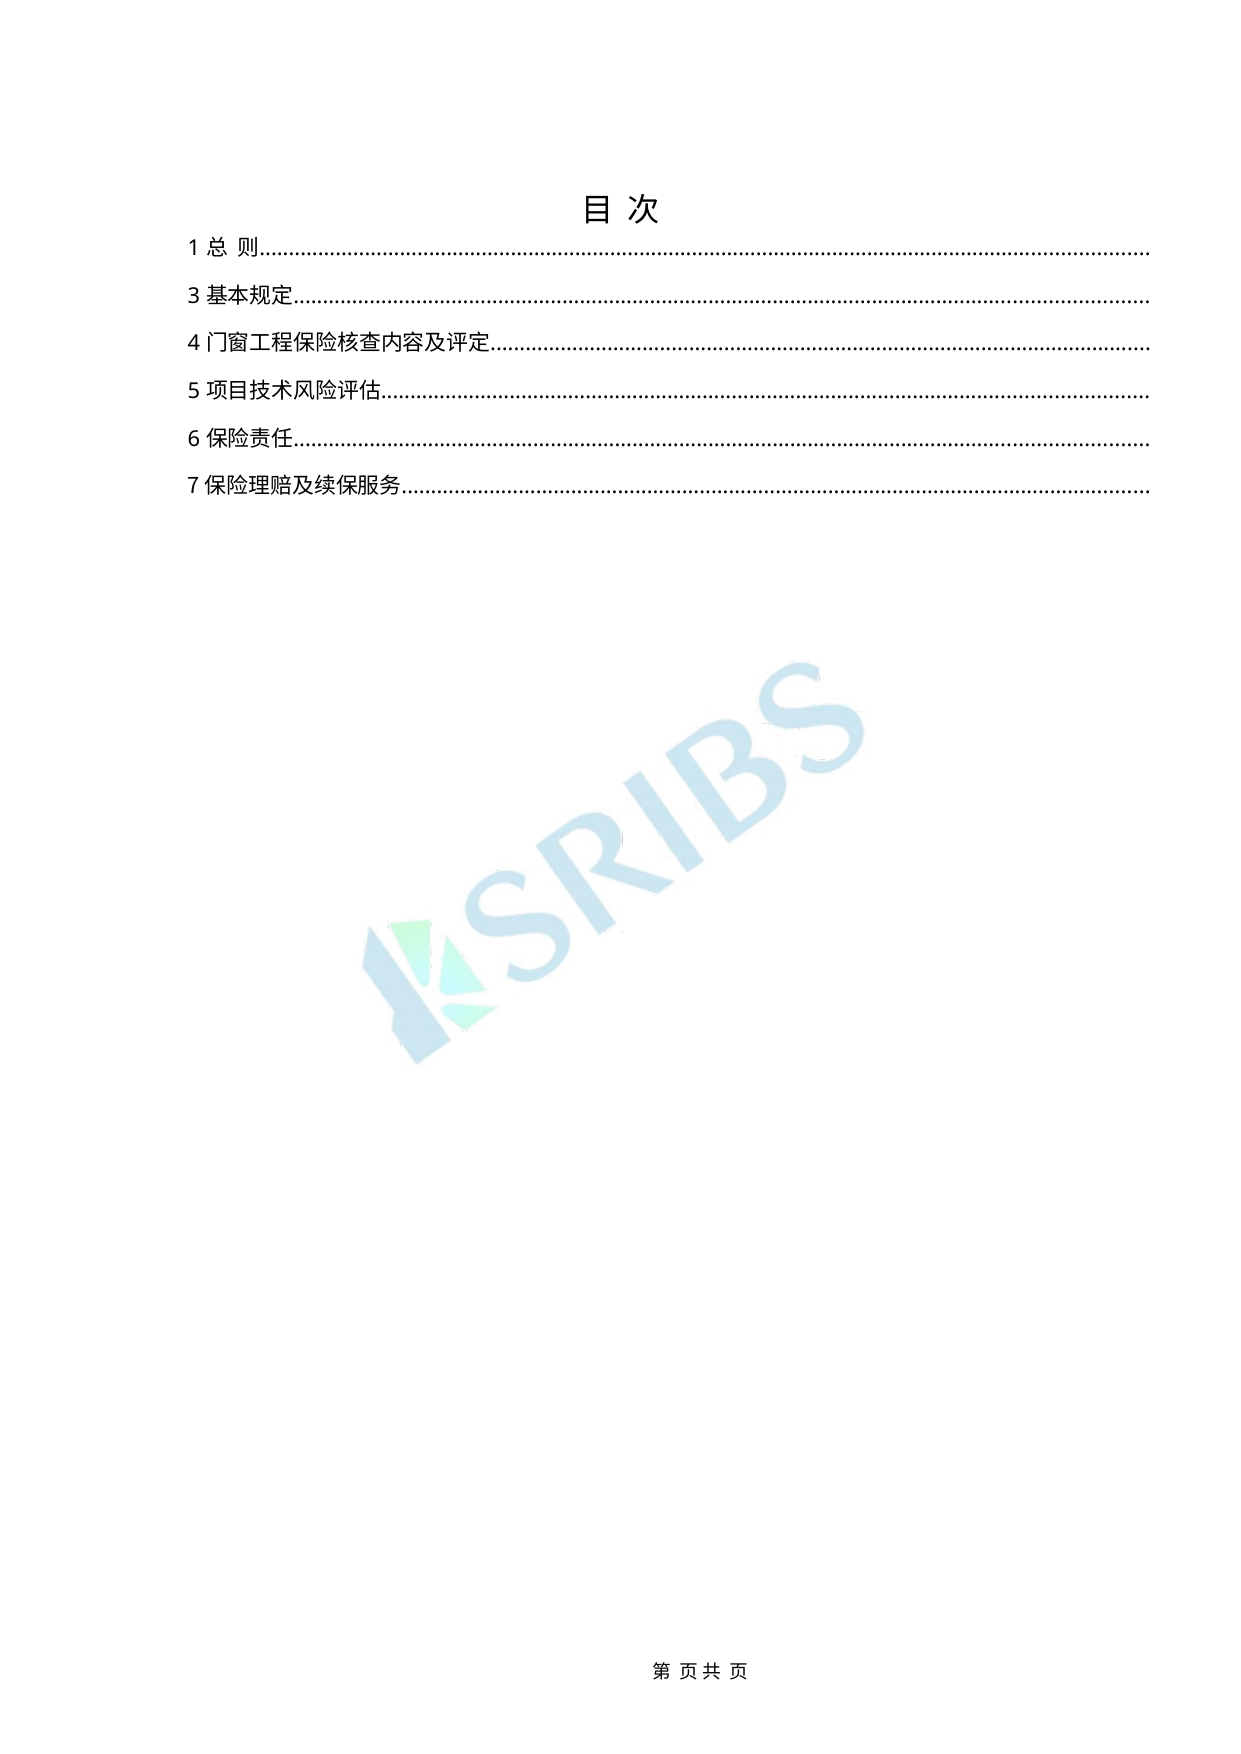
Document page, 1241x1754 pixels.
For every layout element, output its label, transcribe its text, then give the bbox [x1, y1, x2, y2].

picture [143, 257, 1118, 1553]
text 1 总 则 1 [187, 230, 1053, 262]
text 7 保险理赔及续保服务 6 [187, 468, 1053, 500]
text 5 项目技术风险评估 4 [187, 373, 1053, 405]
text 6 保险责任 5 [187, 421, 1053, 452]
text 目 次 [187, 186, 1053, 230]
text 4 门窗工程保险核查内容及评定 3 [187, 325, 1053, 357]
text 3 基本规定 2 [187, 278, 1053, 309]
